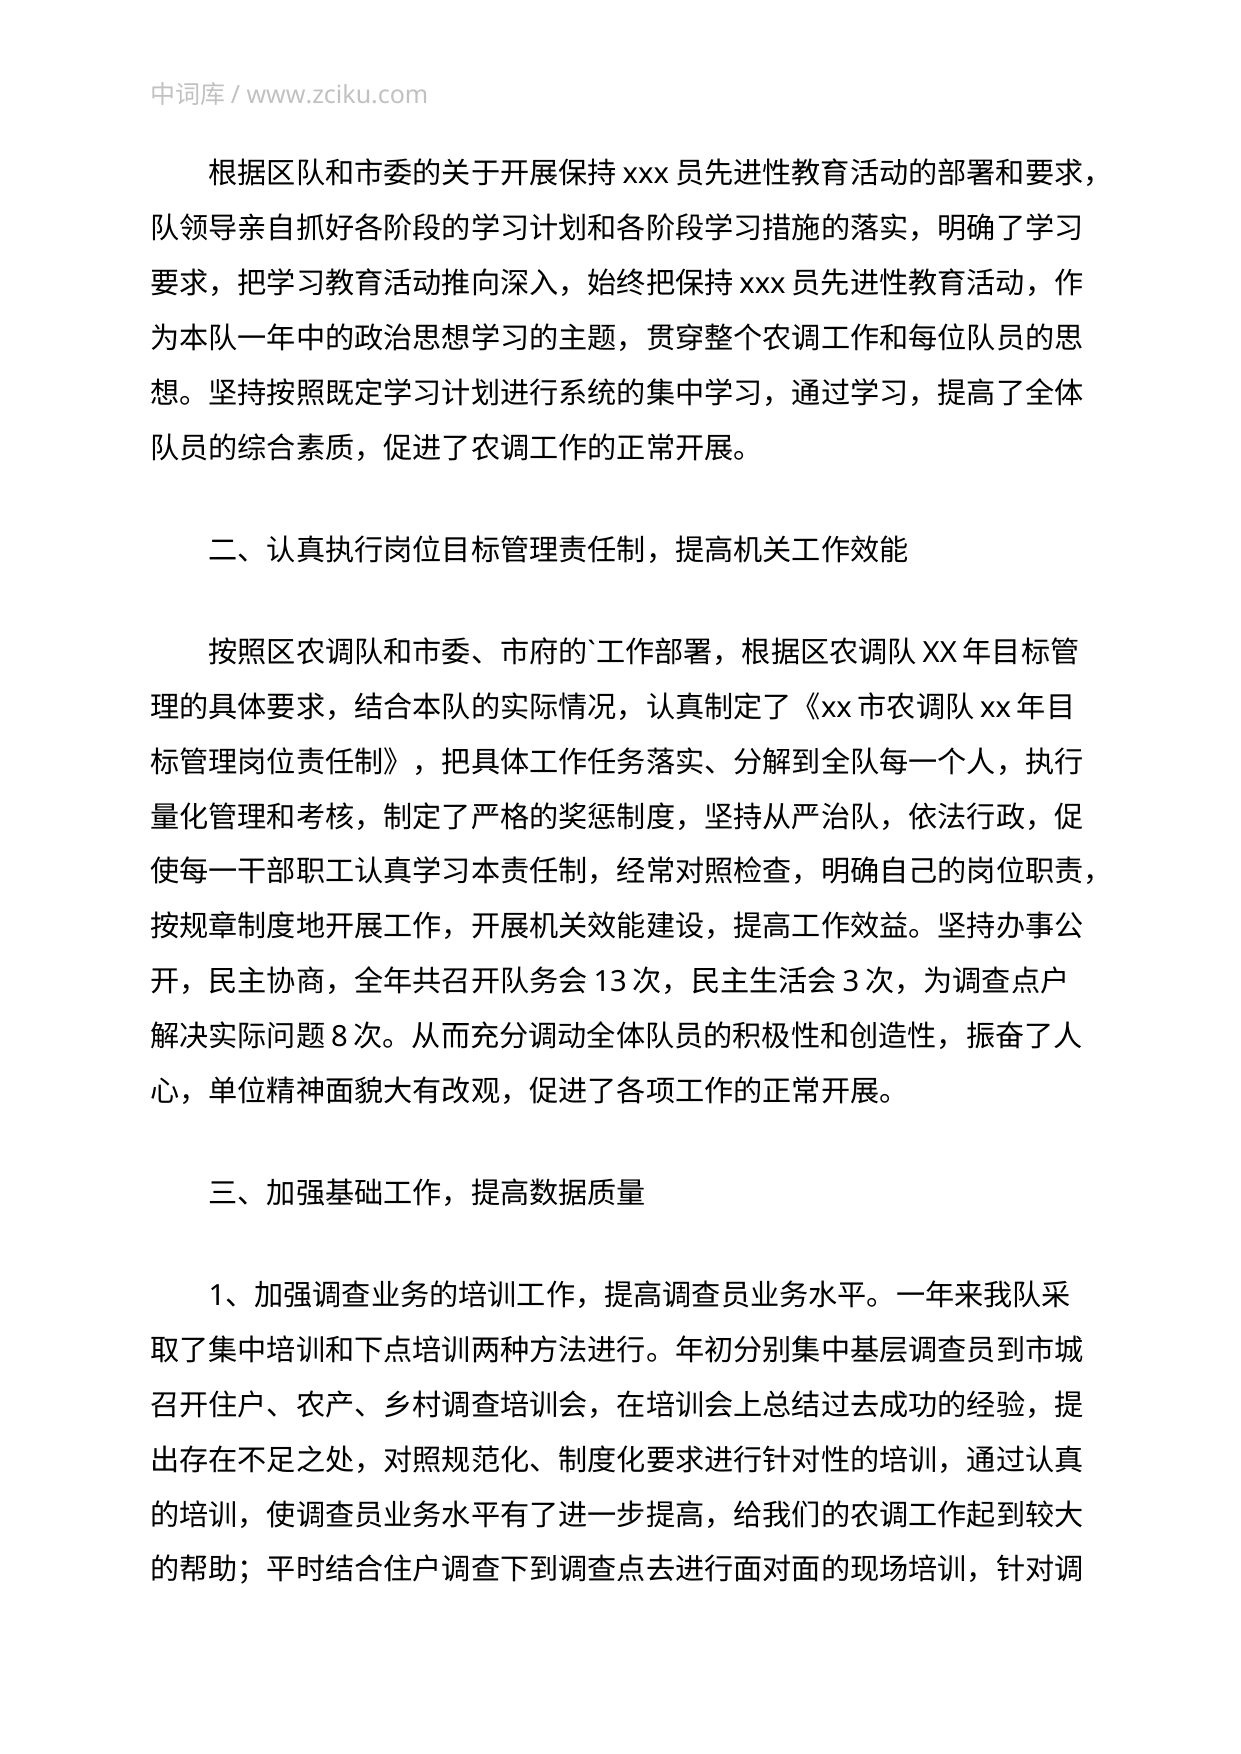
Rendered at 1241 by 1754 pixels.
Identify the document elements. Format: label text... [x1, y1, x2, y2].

text 按照区农调队和市委、市府的`工作部署，根据区农调队XX年目标管理的具体要求，结合本队的实际情况，认真制定了《xx市农调队xx年目标管理岗位责任制》，把具体工作任务落实、分解到全队每一个人，执行量化管理和考核，制定了严格的奖惩制度，坚持从严治队，依法行政，促使每一干部职工认真学习本责任制，经常对照检查，明确自己的岗位职责，按规章制度地开展工作，开展机关效能建设，提高工作效益。坚持办事公开，民主协商，全年共召开队务会13次，民主生活会3次，为调查点户解决实际问题8次。从而充分调动全体队员的积极性和创造性，振奋了人心，单位精神面貌大有改观，促进了各项工作的正常开展。 [150, 628, 1090, 1110]
text 三、加强基础工作，提高数据质量 [150, 1169, 1090, 1212]
text 二、认真执行岗位目标管理责任制，提高机关工作效能 [150, 526, 1090, 569]
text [150, 1271, 1090, 1588]
text 根据区队和市委的关于开展保持xxx员先进性教育活动的部署和要求，队领导亲自抓好各阶段的学习计划和各阶段学习措施的落实，明确了学习要求，把学习教育活动推向深入，始终把保持xxx员先进性教育活动，作为本队一年中的政治思想学习的主题，贯穿整个农调工作和每位队员的思想。坚持按照既定学习计划进行系统的集中学习，通过学习，提高了全体队员的综合素质，促进了农调工作的正常开展。 [150, 150, 1090, 467]
